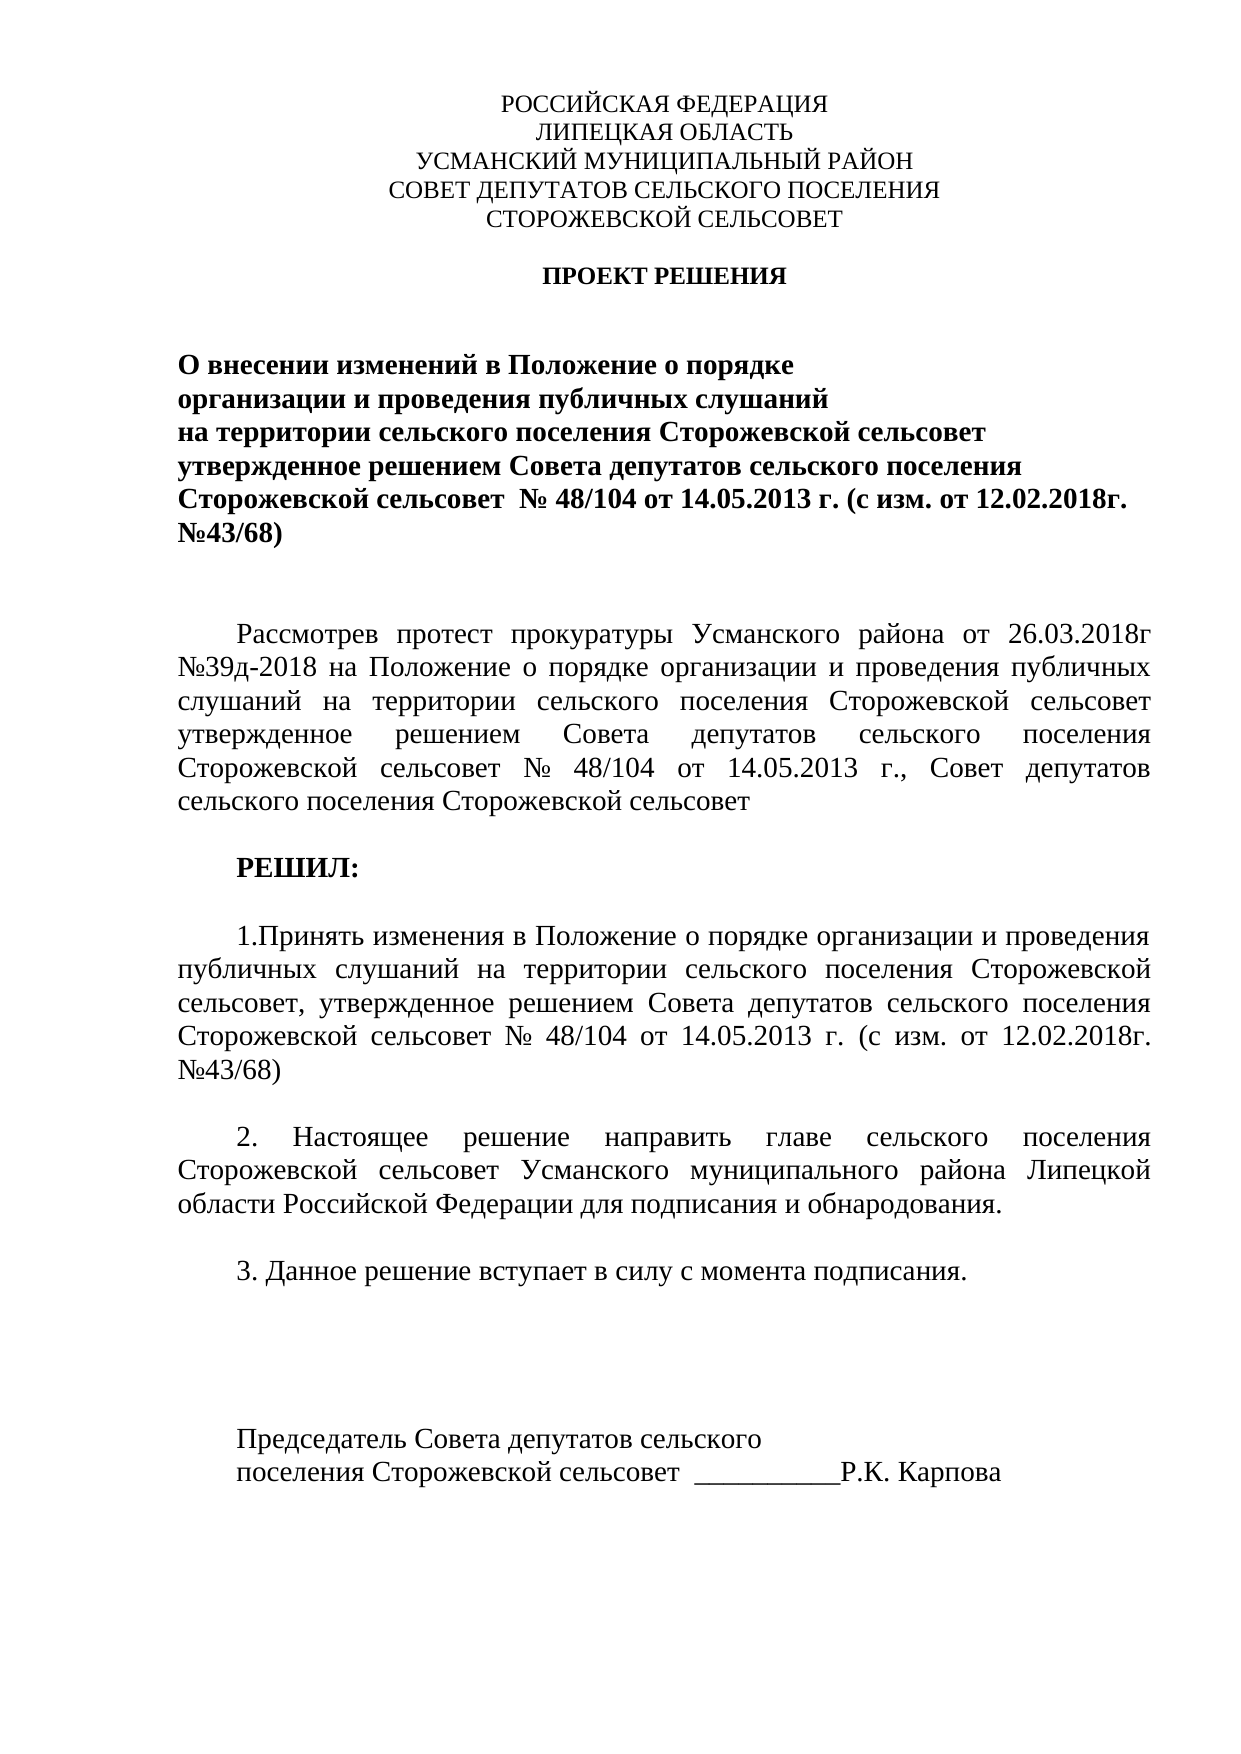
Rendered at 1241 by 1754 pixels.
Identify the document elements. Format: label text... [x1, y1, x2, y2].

text ПРОЕКТ РЕШЕНИЯ [177, 261, 1152, 290]
text РЕШИЛ: [177, 851, 1152, 884]
text РОССИЙСКАЯ ФЕДЕРАЦИЯ [177, 89, 1152, 117]
text О внесении изменений в Положение о порядке [177, 347, 1152, 381]
text организации и проведения публичных слушаний [177, 381, 1152, 414]
text поселения Сторожевской сельсовет __________Р.К. Карпова [177, 1454, 1152, 1488]
text 1.Принять изменения в Положение о порядке организации и проведения публичных слушаний на территории сельского поселения Сторожевской сельсовет, утвержденное решением Совета депутатов сельского поселения Сторожевской сельсовет № 48/104 от 14.05.2013 г. (с изм. от 12.02.2018г. №43/68) [177, 918, 1152, 1085]
text ЛИПЕЦКАЯ ОБЛАСТЬ [177, 117, 1152, 146]
text утвержденное решением Совета депутатов сельского поселения Сторожевской сельсовет № 48/104 от 14.05.2013 г. (с изм. от 12.02.2018г. №43/68) [177, 448, 1152, 549]
text СОВЕТ ДЕПУТАТОВ СЕЛЬСКОГО ПОСЕЛЕНИЯ [177, 175, 1152, 204]
text УСМАНСКИЙ МУНИЦИПАЛЬНЫЙ РАЙОН [177, 146, 1152, 175]
text 2. Настоящее решение направить главе сельского поселения Сторожевской сельсовет Усманского муниципального района Липецкой области Российской Федерации для подписания и обнародования. [177, 1119, 1152, 1219]
text СТОРОЖЕВСКОЙ СЕЛЬСОВЕТ [177, 204, 1152, 232]
text 3. Данное решение вступает в силу с момента подписания. [177, 1253, 1152, 1287]
text Председатель Совета депутатов сельского [177, 1421, 1152, 1454]
text Рассмотрев протест прокуратуры Усманского района от 26.03.2018г №39д-2018 на Положение о порядке организации и проведения публичных слушаний на территории сельского поселения Сторожевской сельсовет утвержденное решением Совета депутатов сельского поселения Сторожевской сельсовет № 48/104 от 14.05.2013 г., Совет депутатов сельского поселения Сторожевской сельсовет [177, 616, 1152, 817]
text на территории сельского поселения Сторожевской сельсовет [177, 414, 1152, 448]
